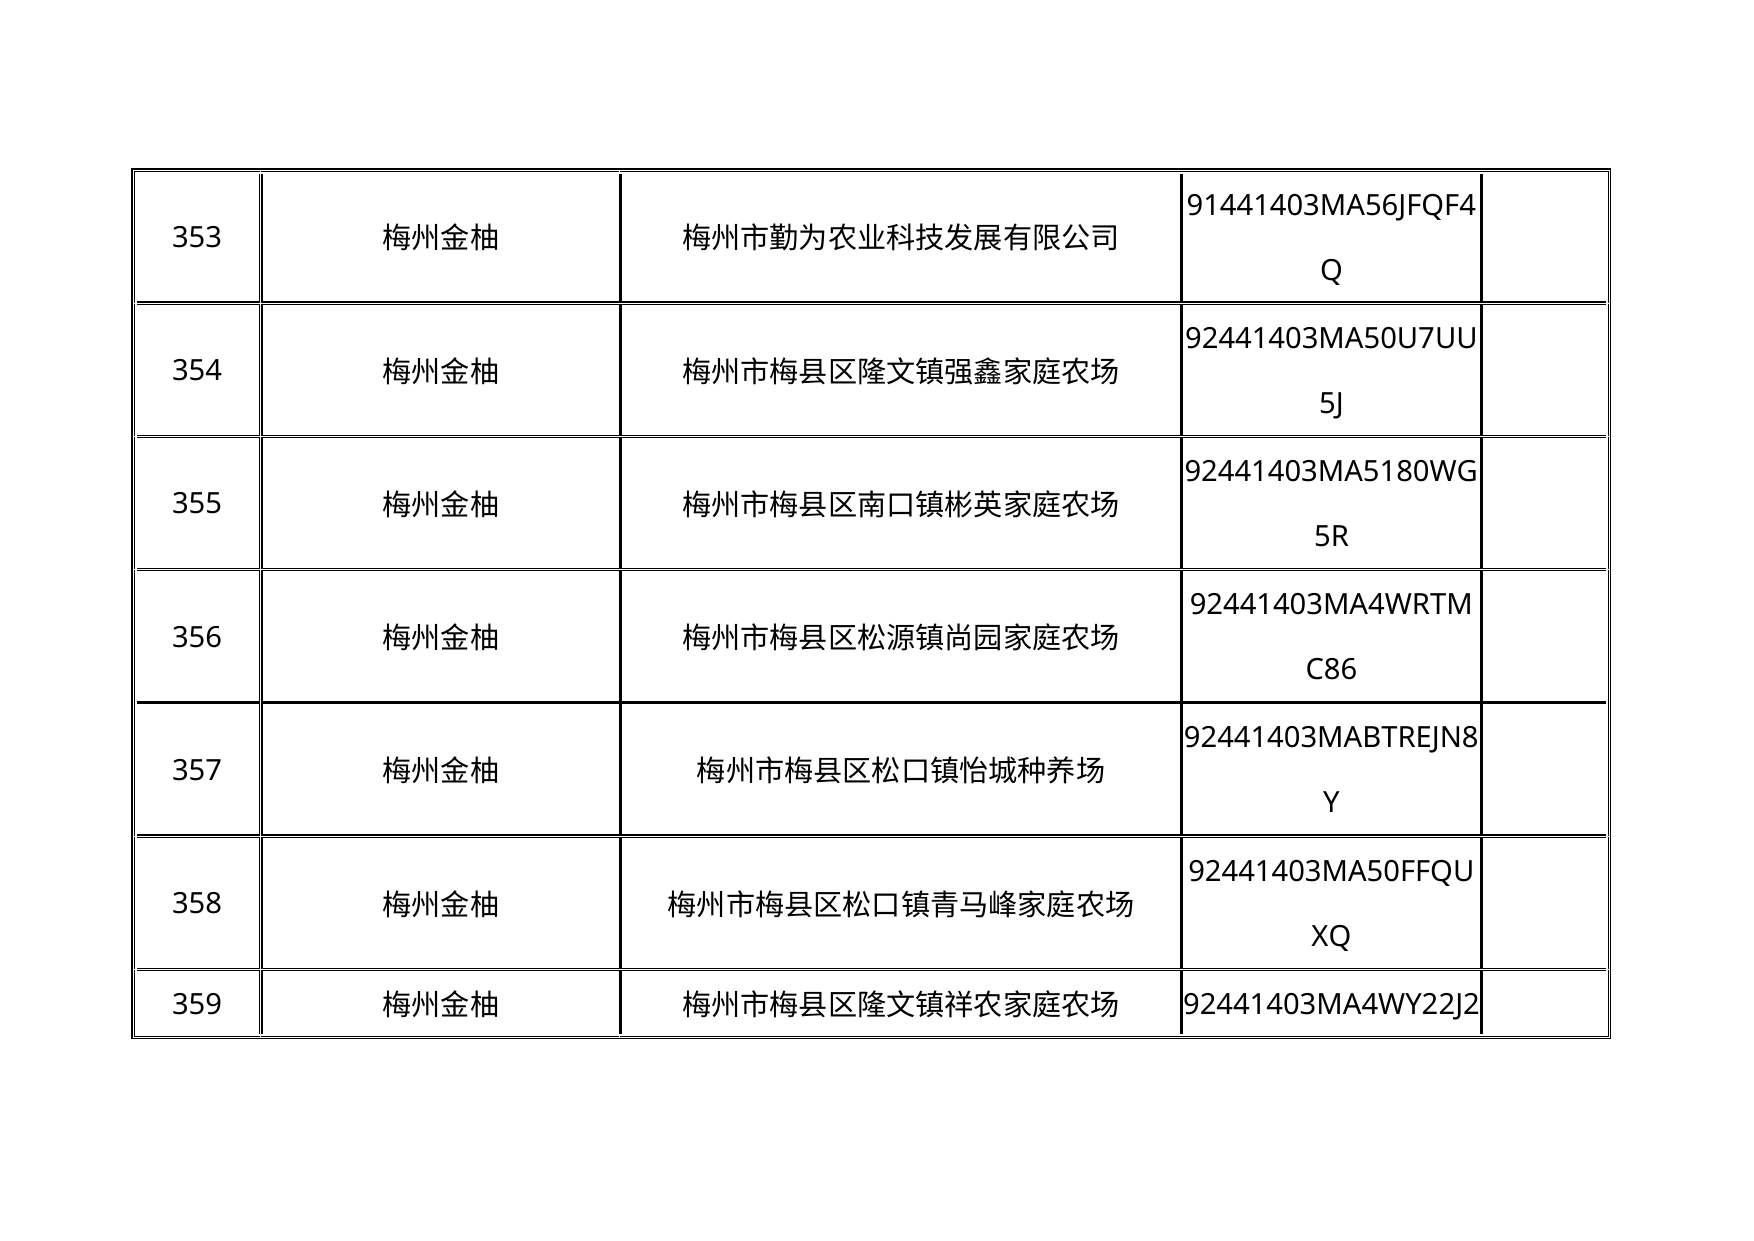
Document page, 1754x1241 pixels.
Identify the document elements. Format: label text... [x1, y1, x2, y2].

table_cell 92441403MA5180WG5R [1183, 438, 1480, 568]
table_cell 359 [135, 968, 261, 1036]
table_cell 梅州市梅县区松源镇尚园家庭农场 [622, 571, 1180, 701]
table_cell [1483, 701, 1608, 834]
table_cell 356 [133, 568, 261, 701]
table_cell [1483, 301, 1608, 434]
table_cell 梅州市梅县区隆文镇强鑫家庭农场 [622, 305, 1180, 434]
table_cell 梅州金柚 [261, 971, 620, 1036]
table_cell 梅州金柚 [261, 170, 620, 301]
table_cell [1481, 172, 1608, 301]
table_cell 354 [135, 301, 259, 434]
table_cell 92441403MABTREJN8Y [1183, 704, 1480, 834]
table_cell 梅州市梅县区南口镇彬英家庭农场 [622, 438, 1180, 568]
table_cell 梅州金柚 [263, 305, 619, 434]
table_cell [1483, 435, 1608, 568]
table_cell 357 [135, 701, 259, 834]
table_cell 92441403MA4WRTMC86 [1183, 571, 1480, 701]
table_cell 梅州金柚 [263, 838, 619, 967]
table_cell 358 [135, 834, 259, 967]
table_cell 梅州金柚 [263, 571, 619, 701]
table_cell 梅州市梅县区松口镇青马峰家庭农场 [622, 838, 1180, 967]
table_cell 91441403MA56JFQF4Q [1181, 172, 1481, 301]
table_cell [1481, 568, 1609, 701]
table_cell 梅州市梅县区隆文镇祥农家庭农场 [620, 971, 1181, 1036]
table_cell 梅州市梅县区松口镇怡城种养场 [622, 704, 1180, 834]
table_cell [1483, 834, 1608, 967]
table_cell 梅州市勤为农业科技发展有限公司 [620, 172, 1181, 301]
table_cell 梅州金柚 [263, 704, 619, 834]
table_cell 353 [135, 170, 261, 301]
table_cell 92441403MA50FFQUXQ [1183, 838, 1480, 967]
table_cell 梅州金柚 [263, 438, 619, 568]
table_cell 92441403MA50U7UU5J [1183, 305, 1480, 434]
table_cell [1481, 968, 1608, 1036]
table_cell 92441403MA4WY22J27 [1181, 971, 1481, 1036]
table_cell 355 [135, 435, 259, 568]
